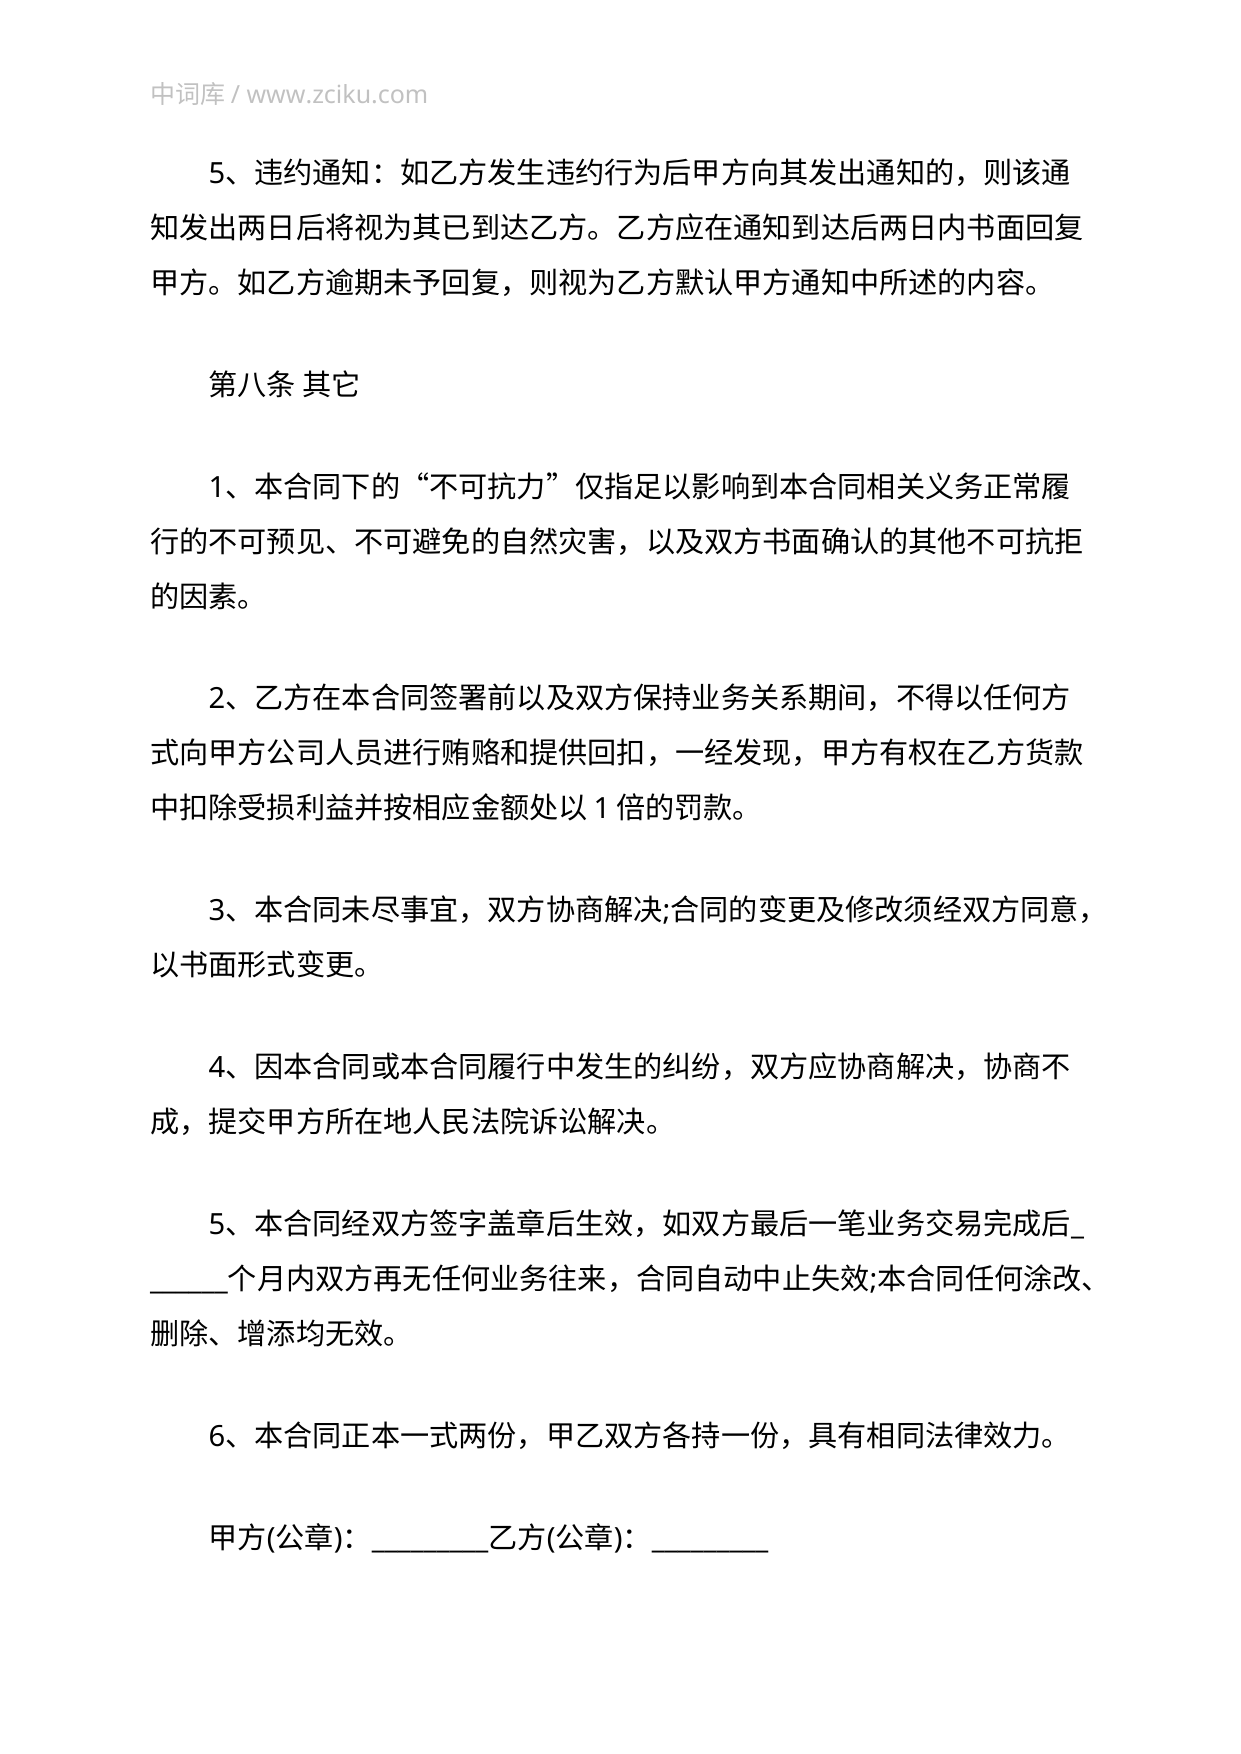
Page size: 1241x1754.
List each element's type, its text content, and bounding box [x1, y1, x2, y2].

text 5、违约通知：如乙方发生违约行为后甲方向其发出通知的，则该通知发出两日后将视为其已到达乙方。乙方应在通知到达后两日内书面回复甲方。如乙方逾期未予回复，则视为乙方默认甲方通知中所述的内容。 [150, 150, 1090, 302]
text 2、乙方在本合同签署前以及双方保持业务关系期间，不得以任何方式向甲方公司人员进行贿赂和提供回扣，一经发现，甲方有权在乙方货款中扣除受损利益并按相应金额处以1倍的罚款。 [150, 675, 1090, 827]
text 第八条 其它 [150, 362, 1090, 404]
text 5、本合同经双方签字盖章后生效，如双方最后一笔业务交易完成后_______个月内双方再无任何业务往来，合同自动中止失效;本合同任何涂改、删除、增添均无效。 [150, 1201, 1090, 1353]
text 甲方(公章)：_________乙方(公章)：_________ [150, 1514, 1090, 1557]
text 6、本合同正本一式两份，甲乙双方各持一份，具有相同法律效力。 [150, 1412, 1090, 1455]
text 3、本合同未尽事宜，双方协商解决;合同的变更及修改须经双方同意，以书面形式变更。 [150, 887, 1090, 984]
text 4、因本合同或本合同履行中发生的纠纷，双方应协商解决，协商不成，提交甲方所在地人民法院诉讼解决。 [150, 1044, 1090, 1141]
text 1、本合同下的“不可抗力”仅指足以影响到本合同相关义务正常履行的不可预见、不可避免的自然灾害，以及双方书面确认的其他不可抗拒的因素。 [150, 463, 1090, 616]
